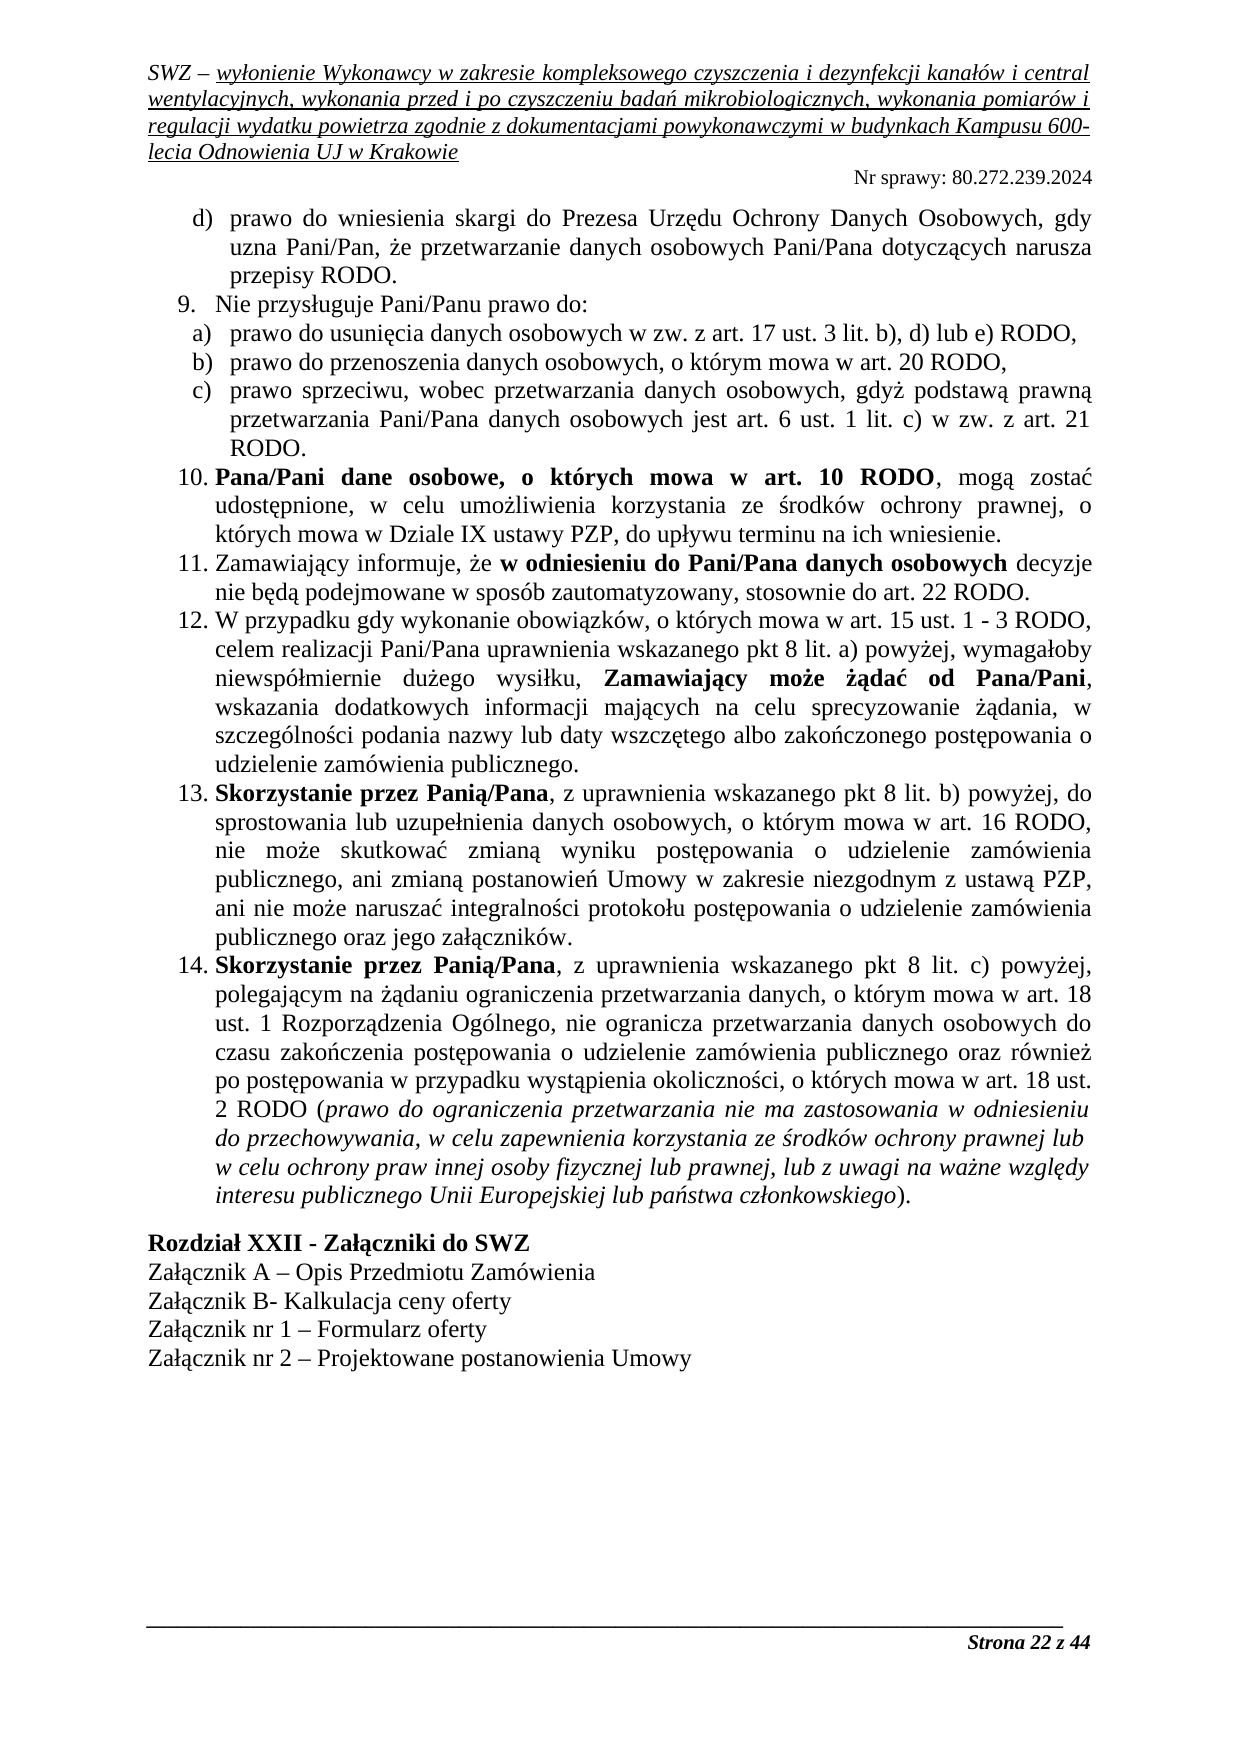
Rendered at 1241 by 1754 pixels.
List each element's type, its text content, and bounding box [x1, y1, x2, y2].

text Załącznik nr 1 – Formularz oferty [148, 1314, 1092, 1343]
list Skorzystanie przez Panią/Pana, z uprawnienia wskazanego pkt 8 lit. b) powyżej, do sprostowania lub uzupełnienia danych osobowych, o którym mowa w art. 16 RODO, nie może skutkować zmianą wyniku postępowania o udzielenie zamówienia publicznego, ani zmianą postanowień Umowy w zakresie niezgodnym z ustawą PZP, ani nie może naruszać integralności protokołu postępowania o udzielenie zamówienia publicznego oraz jego załączników. [177, 778, 1092, 950]
text Załącznik A – Opis Przedmiotu Zamówienia [148, 1257, 1092, 1286]
list prawo do usunięcia danych osobowych w zw. z art. 17 ust. 3 lit. b), d) lub e) RODO, [192, 318, 1092, 347]
list prawo do wniesienia skargi do Prezesa Urzędu Ochrony Danych Osobowych, gdy uzna Pani/Pan, że przetwarzanie danych osobowych Pani/Pana dotyczących narusza przepisy RODO. [192, 203, 1092, 289]
text Rozdział XXII - Załączniki do SWZ [148, 1228, 1092, 1257]
list prawo do przenoszenia danych osobowych, o którym mowa w art. 20 RODO, [192, 347, 1092, 375]
list W przypadku gdy wykonanie obowiązków, o których mowa w art. 15 ust. 1 - 3 RODO, celem realizacji Pani/Pana uprawnienia wskazanego pkt 8 lit. a) powyżej, wymagałoby niewspółmiernie dużego wysiłku, Zamawiający może żądać od Pana/Pani, wskazania dodatkowych informacji mających na celu sprecyzowanie żądania, w szczególności podania nazwy lub daty wszczętego albo zakończonego postępowania o udzielenie zamówienia publicznego. [177, 605, 1092, 778]
text Załącznik nr 2 – Projektowane postanowienia Umowy [148, 1343, 1092, 1372]
list Pana/Pani dane osobowe, o których mowa w art. 10 RODO, mogą zostać udostępnione, w celu umożliwienia korzystania ze środków ochrony prawnej, o których mowa w Dziale IX ustawy PZP, do upływu terminu na ich wniesienie. [177, 462, 1092, 548]
list Skorzystanie przez Panią/Pana, z uprawnienia wskazanego pkt 8 lit. c) powyżej, polegającym na żądaniu ograniczenia przetwarzania danych, o którym mowa w art. 18 ust. 1 Rozporządzenia Ogólnego, nie ogranicza przetwarzania danych osobowych do czasu zakończenia postępowania o udzielenie zamówienia publicznego oraz również po postępowania w przypadku wystąpienia okoliczności, o których mowa w art. 18 ust. 2 RODO (prawo do ograniczenia przetwarzania nie ma zastosowania w odniesieniu do przechowywania, w celu zapewnienia korzystania ze środków ochrony prawnej lub w celu ochrony praw innej osoby fizycznej lub prawnej, lub z uwagi na ważne względy interesu publicznego Unii Europejskiej lub państwa członkowskiego). [177, 950, 1092, 1209]
list Nie przysługuje Pani/Panu prawo do: [177, 289, 1092, 318]
list prawo sprzeciwu, wobec przetwarzania danych osobowych, gdyż podstawą prawną przetwarzania Pani/Pana danych osobowych jest art. 6 ust. 1 lit. c) w zw. z art. 21 RODO. [192, 375, 1092, 462]
list Zamawiający informuje, że w odniesieniu do Pani/Pana danych osobowych decyzje nie będą podejmowane w sposób zautomatyzowany, stosownie do art. 22 RODO. [177, 548, 1092, 605]
text Załącznik B- Kalkulacja ceny oferty [148, 1286, 1092, 1314]
